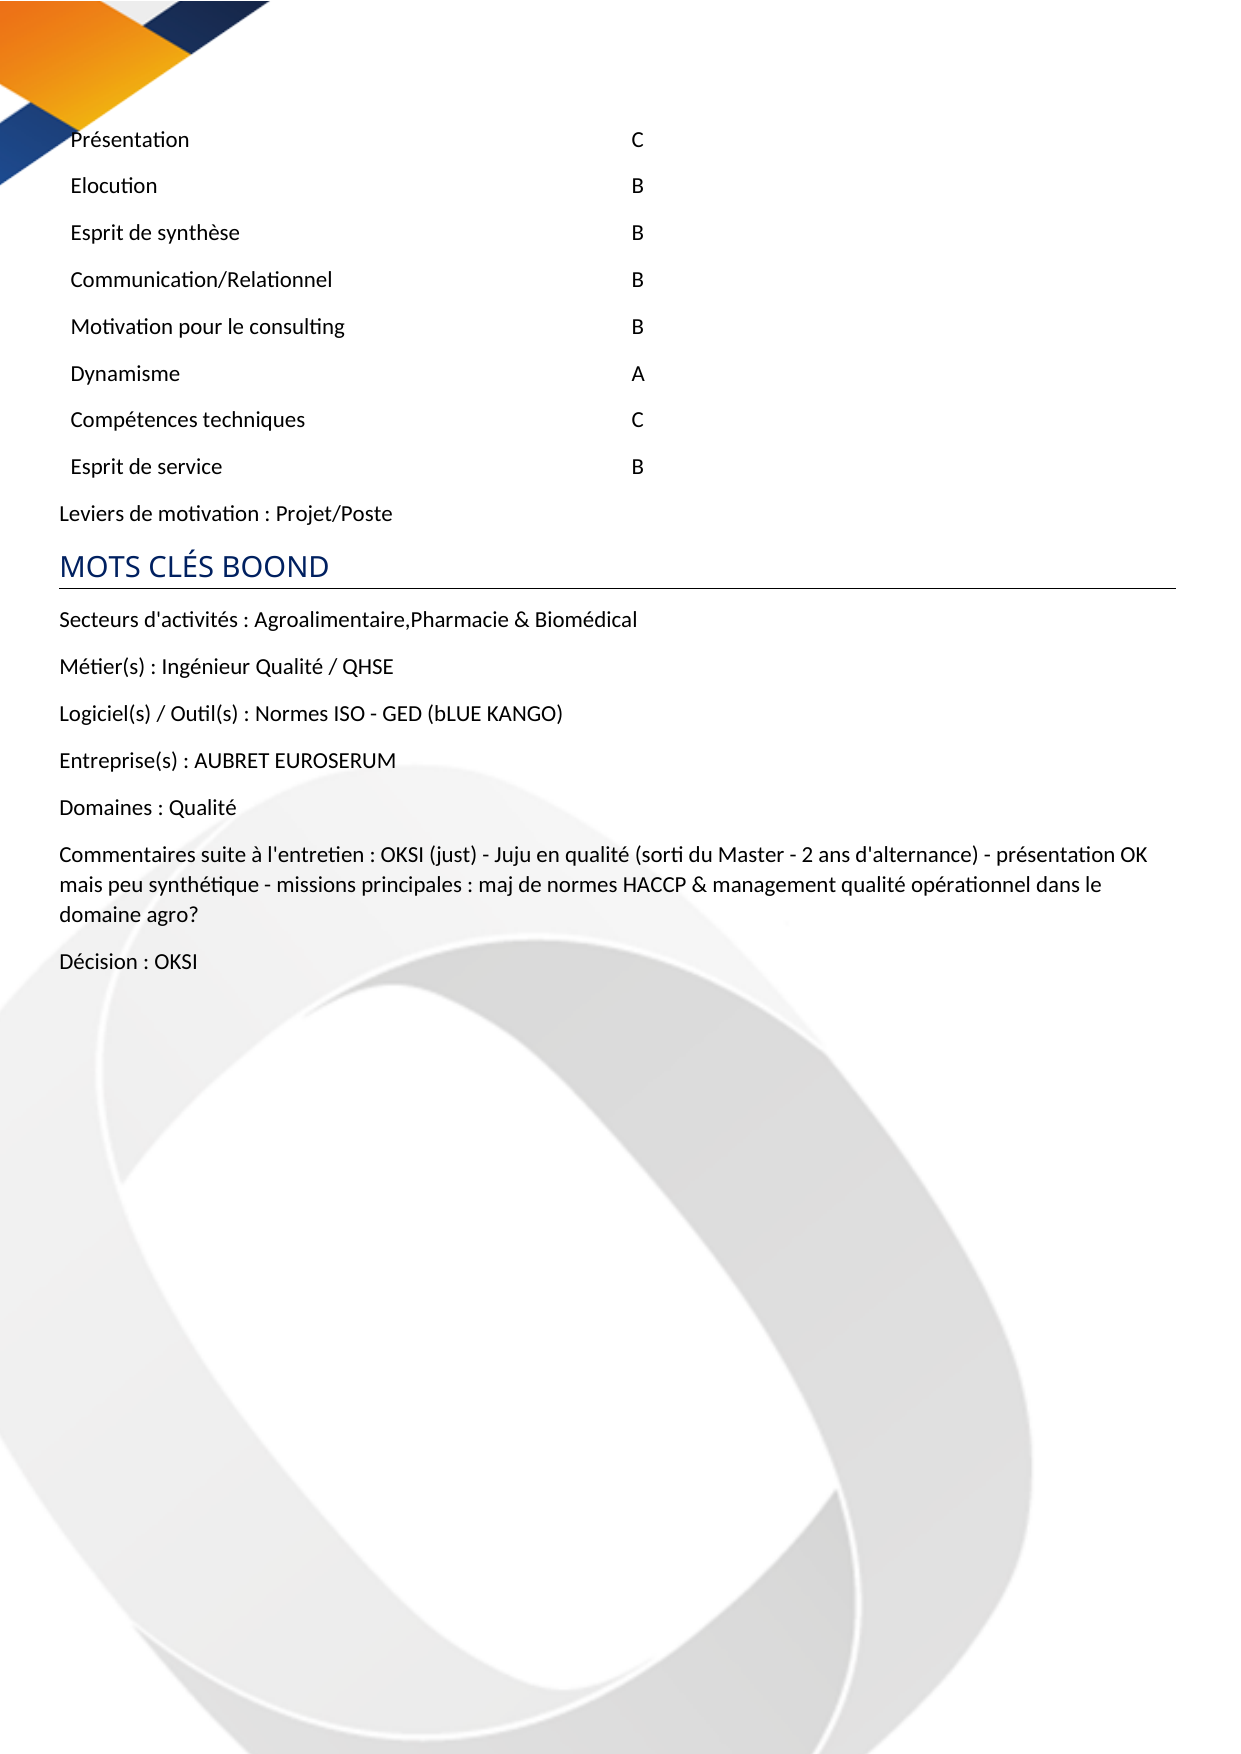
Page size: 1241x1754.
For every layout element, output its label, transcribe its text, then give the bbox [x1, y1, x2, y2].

text Commentaires suite à l'entretien : OKSI (just) - Juju en qualité (sorti du Master - 2 ans d'alternance) - présentation OK mais peu synthétique - missions principales : maj de normes HACCP & management qualité opérationnel dans le domaine agro? [59, 840, 1181, 928]
text Leviers de motivation : Projet/Poste [59, 499, 1181, 527]
table_header C [620, 125, 1181, 172]
table_cell B [620, 452, 1181, 499]
table_cell Compétences techniques [59, 406, 620, 452]
text Domaines : Qualité [59, 793, 1181, 821]
table_header Présentation [59, 125, 620, 172]
table_cell B [620, 219, 1181, 265]
table_cell A [620, 359, 1181, 406]
text Secteurs d'activités : Agroalimentaire,Pharmacie & Biomédical [59, 605, 1181, 633]
table_cell B [620, 312, 1181, 359]
text Décision : OKSI [59, 947, 1181, 975]
picture [0, 1, 285, 202]
picture [0, 719, 1072, 1754]
table_cell B [620, 172, 1181, 218]
table_cell Communication/Relationnel [59, 265, 620, 312]
table_cell Dynamisme [59, 359, 620, 406]
table_cell Elocution [59, 172, 620, 218]
table_cell Esprit de synthèse [59, 219, 620, 265]
text Entreprise(s) : AUBRET EUROSERUM [59, 746, 1181, 774]
text Logiciel(s) / Outil(s) : Normes ISO - GED (bLUE KANGO) [59, 699, 1181, 727]
table_cell Motivation pour le consulting [59, 312, 620, 359]
table_cell C [620, 406, 1181, 452]
table_cell Esprit de service [59, 452, 620, 499]
text Métier(s) : Ingénieur Qualité / QHSE [59, 652, 1181, 680]
table_cell B [620, 265, 1181, 312]
subtitle Mots Clés Boond [59, 546, 1176, 588]
